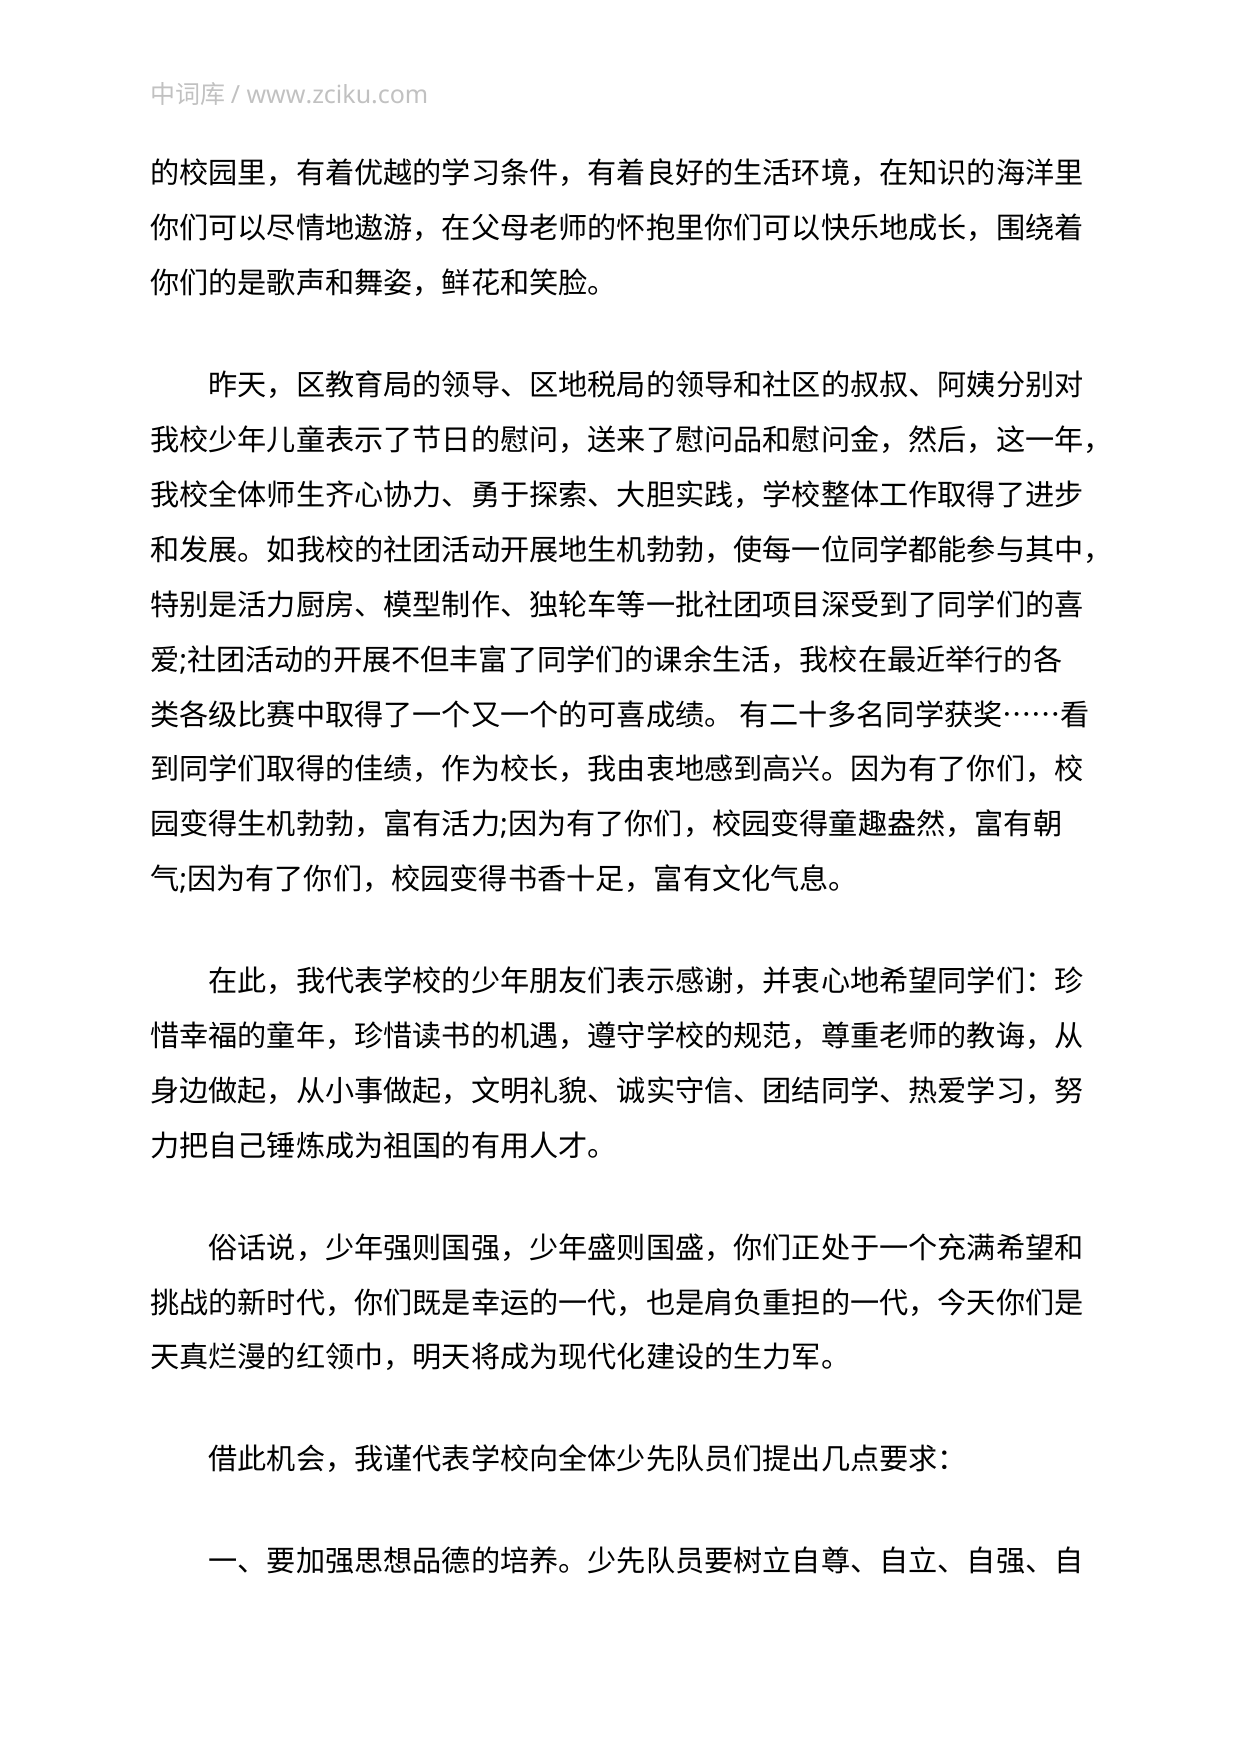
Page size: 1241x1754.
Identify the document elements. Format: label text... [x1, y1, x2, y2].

text 借此机会，我谨代表学校向全体少先队员们提出几点要求： [150, 1436, 1090, 1478]
text 昨天，区教育局的领导、区地税局的领导和社区的叔叔、阿姨分别对我校少年儿童表示了节日的慰问，送来了慰问品和慰问金，然后，这一年，我校全体师生齐心协力、勇于探索、大胆实践，学校整体工作取得了进步和发展。如我校的社团活动开展地生机勃勃，使每一位同学都能参与其中，特别是活力厨房、模型制作、独轮车等一批社团项目深受到了同学们的喜爱;社团活动的开展不但丰富了同学们的课余生活，我校在最近举行的各类各级比赛中取得了一个又一个的可喜成绩。 有二十多名同学获奖……看到同学们取得的佳绩，作为校长，我由衷地感到高兴。因为有了你们，校园变得生机勃勃，富有活力;因为有了你们，校园变得童趣盎然，富有朝气;因为有了你们，校园变得书香十足，富有文化气息。 [150, 362, 1090, 898]
text 俗话说，少年强则国强，少年盛则国盛，你们正处于一个充满希望和挑战的新时代，你们既是幸运的一代，也是肩负重担的一代，今天你们是天真烂漫的红领巾，明天将成为现代化建设的生力军。 [150, 1224, 1090, 1376]
text 在此，我代表学校的少年朋友们表示感谢，并衷心地希望同学们：珍惜幸福的童年，珍惜读书的机遇，遵守学校的规范，尊重老师的教诲，从身边做起，从小事做起，文明礼貌、诚实守信、团结同学、热爱学习，努力把自己锤炼成为祖国的有用人才。 [150, 958, 1090, 1165]
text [150, 1538, 1090, 1580]
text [150, 150, 1090, 302]
